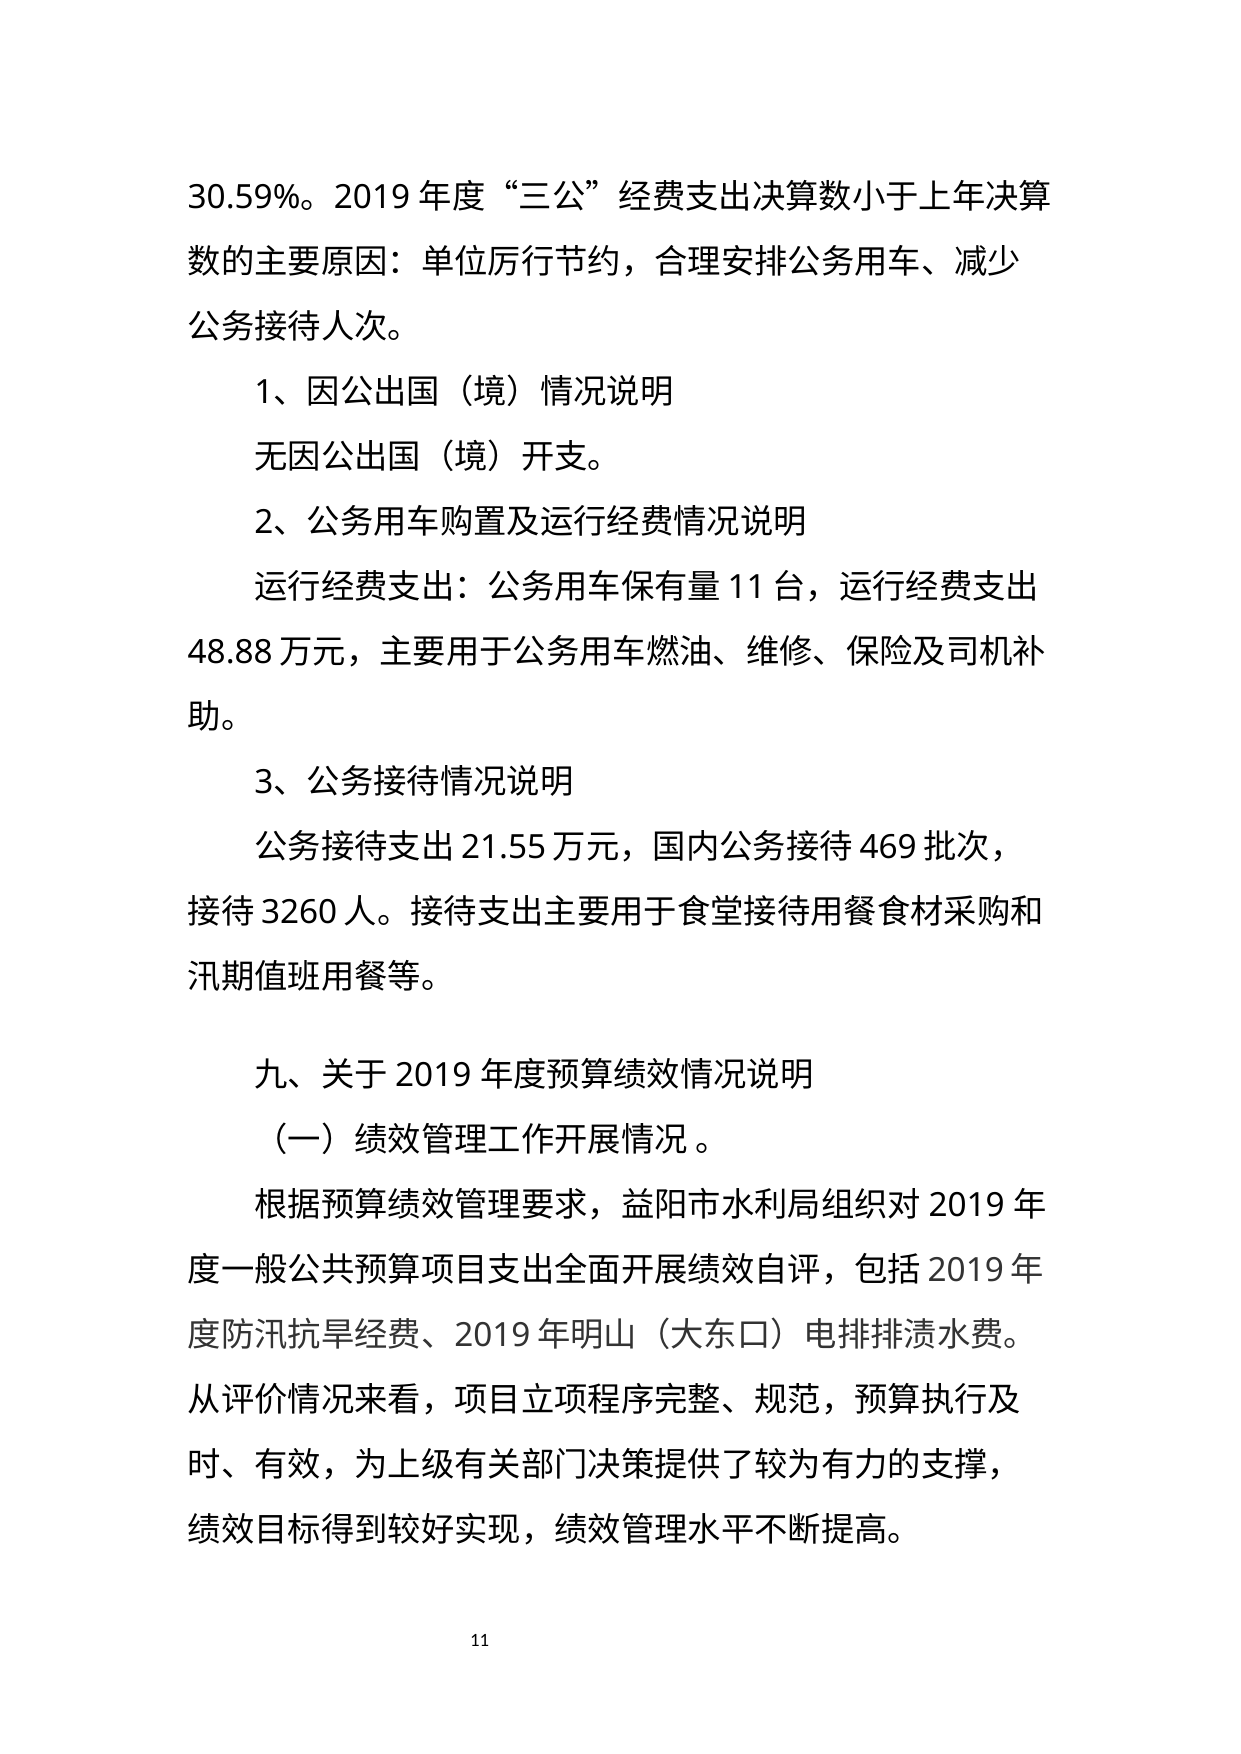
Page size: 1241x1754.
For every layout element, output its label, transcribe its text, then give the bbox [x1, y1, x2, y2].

text 运行经费支出：公务用车保有量11台，运行经费支出48.88万元，主要用于公务用车燃油、维修、保险及司机补助。 [187, 552, 1053, 747]
text 无因公出国（境）开支。 [187, 422, 1053, 487]
text 公务接待支出21.55万元，国内公务接待469批次，接待3260人。接待支出主要用于食堂接待用餐食材采购和汛期值班用餐等。 [187, 812, 1053, 1007]
text 3、公务接待情况说明 [187, 747, 1053, 812]
text 1、因公出国（境）情况说明 [187, 357, 1053, 422]
text 九、关于 2019 年度预算绩效情况说明 [187, 1039, 1053, 1104]
text 根据预算绩效管理要求，益阳市水利局组织对 2019 年度一般公共预算项目支出全面开展绩效自评，包括2019年度防汛抗旱经费、2019年明山（大东口）电排排渍水费。从评价情况来看，项目立项程序完整、规范，预算执行及时、有效，为上级有关部门决策提供了较为有力的支撑，绩效目标得到较好实现，绩效管理水平不断提高。 [187, 1169, 1053, 1559]
text （一）绩效管理工作开展情况 。 [187, 1104, 1053, 1169]
text 2、公务用车购置及运行经费情况说明 [187, 487, 1053, 552]
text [187, 162, 1053, 357]
